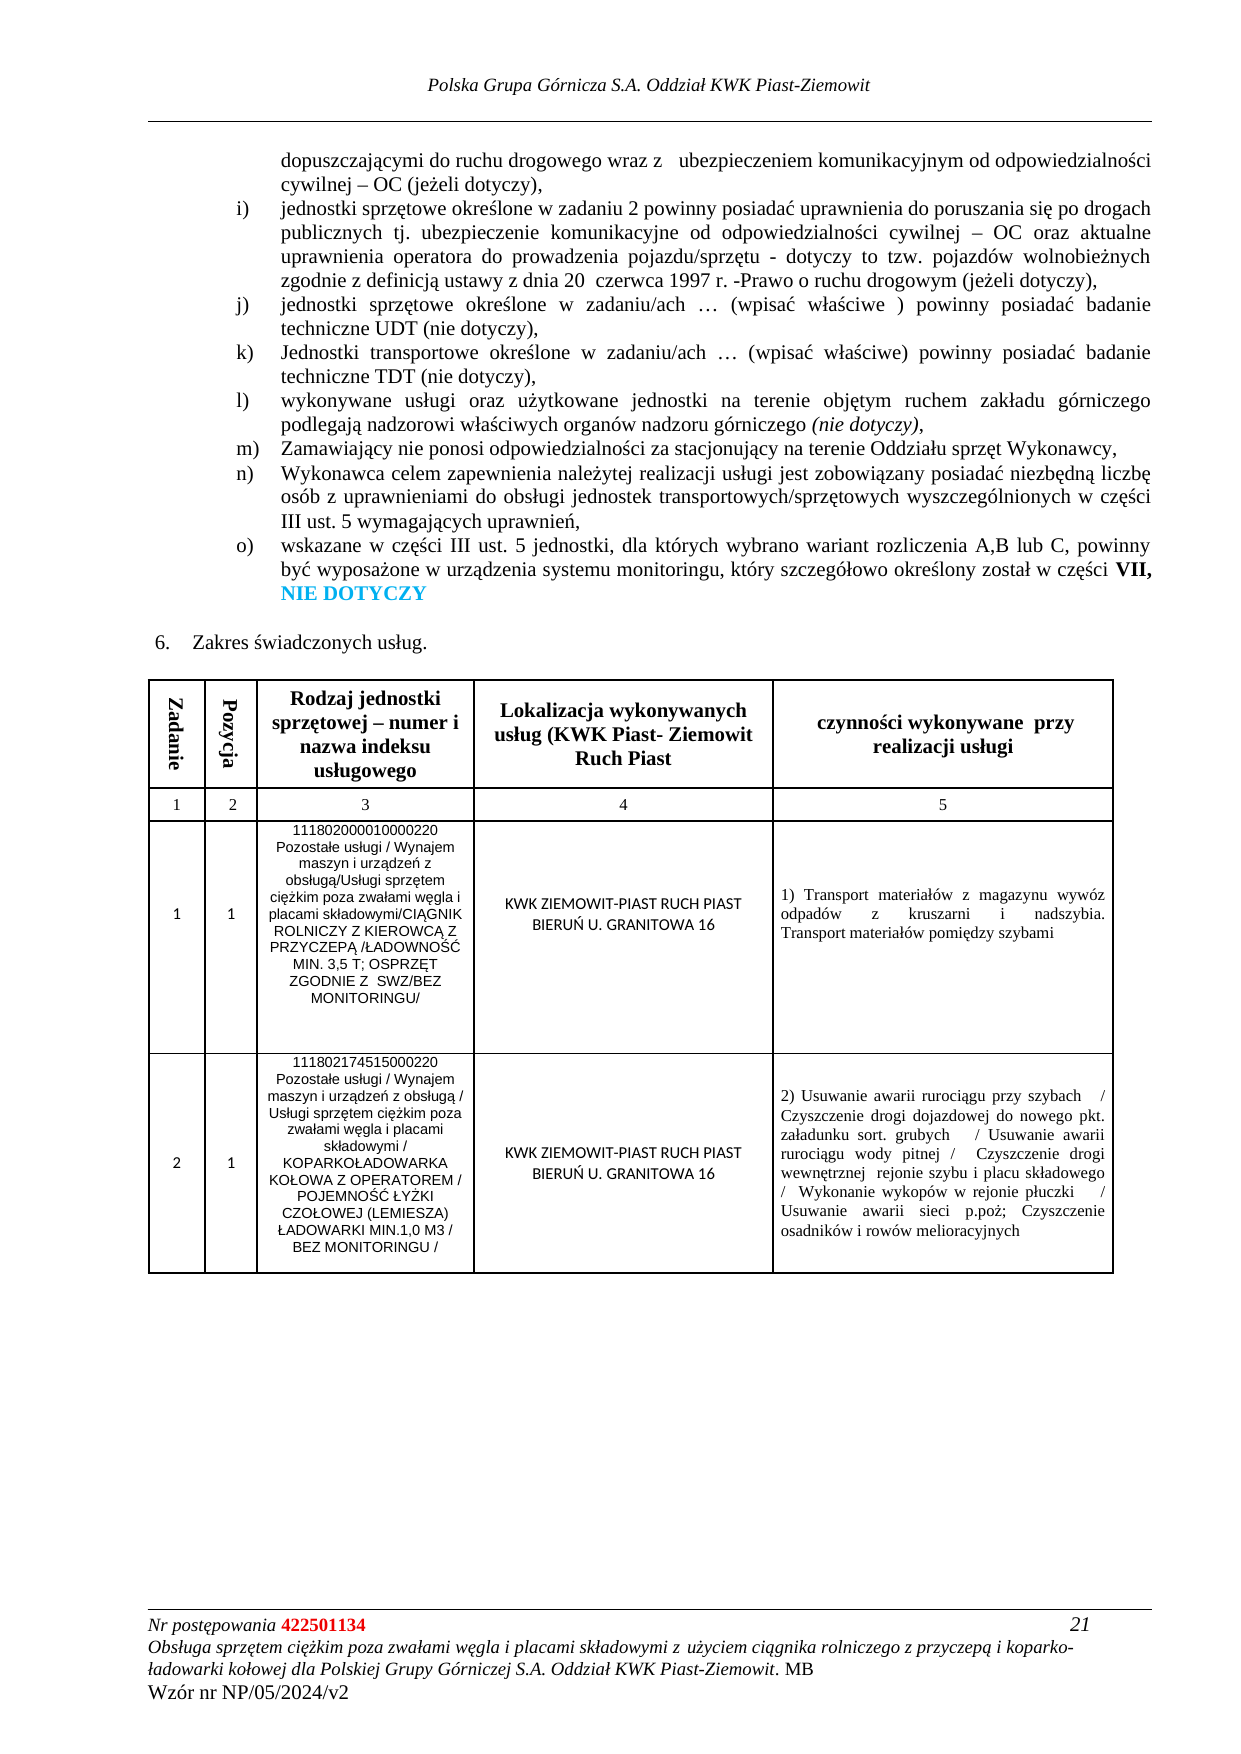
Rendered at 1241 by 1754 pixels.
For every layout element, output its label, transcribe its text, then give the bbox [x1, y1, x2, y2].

table_cell 1 [150, 822, 204, 1006]
list Wykonawca celem zapewnienia należytej realizacji usługi jest zobowiązany posiadać niezbędną liczbę osób z uprawnieniami do obsługi jednostek transportowych/sprzętowych wyszczególnionych w części III ust. 5 wymagających uprawnień, [236, 460, 1152, 533]
table_cell KWK ZIEMOWIT-PIAST RUCH PIAST BIERUŃ U. GRANITOWA 16 [475, 822, 772, 1006]
list Zakres świadczonych usług. [154, 630, 1152, 654]
list wskazane w części III ust. 5 jednostki, dla których wybrano wariant rozliczenia A,B lub C, powinny być wyposażone w urządzenia systemu monitoringu, który szczegółowo określony został w części VII, NIE DOTYCZY [236, 533, 1152, 605]
list jednostki sprzętowe określone w zadaniu/ach … (wpisać właściwe ) powinny posiadać badanie techniczne UDT (nie dotyczy), [236, 292, 1152, 340]
table_cell [774, 1006, 1112, 1053]
table_cell 2 [206, 789, 256, 819]
table_cell 5 [774, 789, 1112, 819]
table_cell 1 [206, 1054, 256, 1272]
table_cell 1) Transport materiałów z magazynu wywóz odpadów z kruszarni i nadszybia. Transport materiałów pomiędzy szybami [774, 822, 1112, 1006]
table_cell [475, 1006, 772, 1053]
table_header Rodzaj jednostki sprzętowej – numer i nazwa indeksu usługowego [258, 681, 473, 787]
table_cell 2 [150, 1054, 204, 1272]
list jednostki sprzętowe określone w zadaniu 2 powinny posiadać uprawnienia do poruszania się po drogach publicznych tj. ubezpieczenie komunikacyjne od odpowiedzialności cywilnej – OC oraz aktualne uprawnienia operatora do prowadzenia pojazdu/sprzętu - dotyczy to tzw. pojazdów wolnobieżnych zgodnie z definicją ustawy z dnia 20 czerwca 1997 r. -Prawo o ruchu drogowym (jeżeli dotyczy), [236, 196, 1152, 292]
table_cell 111802000010000220 Pozostałe usługi / Wynajem maszyn i urządzeń z obsługą/Usługi sprzętem ciężkim poza zwałami węgla i placami składowymi/CIĄGNIK ROLNICZY Z KIEROWCĄ Z PRZYCZEPĄ /ŁADOWNOŚĆ MIN. 3,5 T; OSPRZĘT ZGODNIE Z SWZ/BEZ MONITORINGU/ [258, 822, 473, 1006]
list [236, 148, 1152, 196]
table_cell 1 [206, 822, 256, 1006]
table_cell KWK ZIEMOWIT-PIAST RUCH PIAST BIERUŃ U. GRANITOWA 16 [475, 1054, 772, 1272]
table_cell [258, 1006, 473, 1053]
list wykonywane usługi oraz użytkowane jednostki na terenie objętym ruchem zakładu górniczego podlegają nadzorowi właściwych organów nadzoru górniczego (nie dotyczy), [236, 388, 1152, 436]
list Jednostki transportowe określone w zadaniu/ach … (wpisać właściwe) powinny posiadać badanie techniczne TDT (nie dotyczy), [236, 340, 1152, 388]
table_cell 111802174515000220 Pozostałe usługi / Wynajem maszyn i urządzeń z obsługą / Usługi sprzętem ciężkim poza zwałami węgla i placami składowymi / KOPARKOŁADOWARKA KOŁOWA Z OPERATOREM / POJEMNOŚĆ ŁYŻKI CZOŁOWEJ (LEMIESZA) ŁADOWARKI MIN.1,0 M3 / BEZ MONITORINGU / [258, 1054, 473, 1272]
table_header Pozycja [206, 681, 256, 787]
table_header czynności wykonywane przy realizacji usługi [774, 681, 1112, 787]
table_header Zadanie [150, 681, 204, 787]
table_header Lokalizacja wykonywanych usług (KWK Piast- Ziemowit Ruch Piast [475, 681, 772, 787]
table_cell [206, 1006, 256, 1053]
table_cell 3 [258, 789, 473, 819]
table_cell 4 [475, 789, 772, 819]
table_cell 1 [150, 789, 204, 819]
table_cell [150, 1006, 204, 1053]
table_cell 2) Usuwanie awarii rurociągu przy szybach / Czyszczenie drogi dojazdowej do nowego pkt. załadunku sort. grubych / Usuwanie awarii rurociągu wody pitnej / Czyszczenie drogi wewnętrznej rejonie szybu i placu składowego / Wykonanie wykopów w rejonie płuczki / Usuwanie awarii sieci p.poż; Czyszczenie osadników i rowów melioracyjnych [774, 1054, 1112, 1272]
list Zamawiający nie ponosi odpowiedzialności za stacjonujący na terenie Oddziału sprzęt Wykonawcy, [236, 436, 1152, 460]
